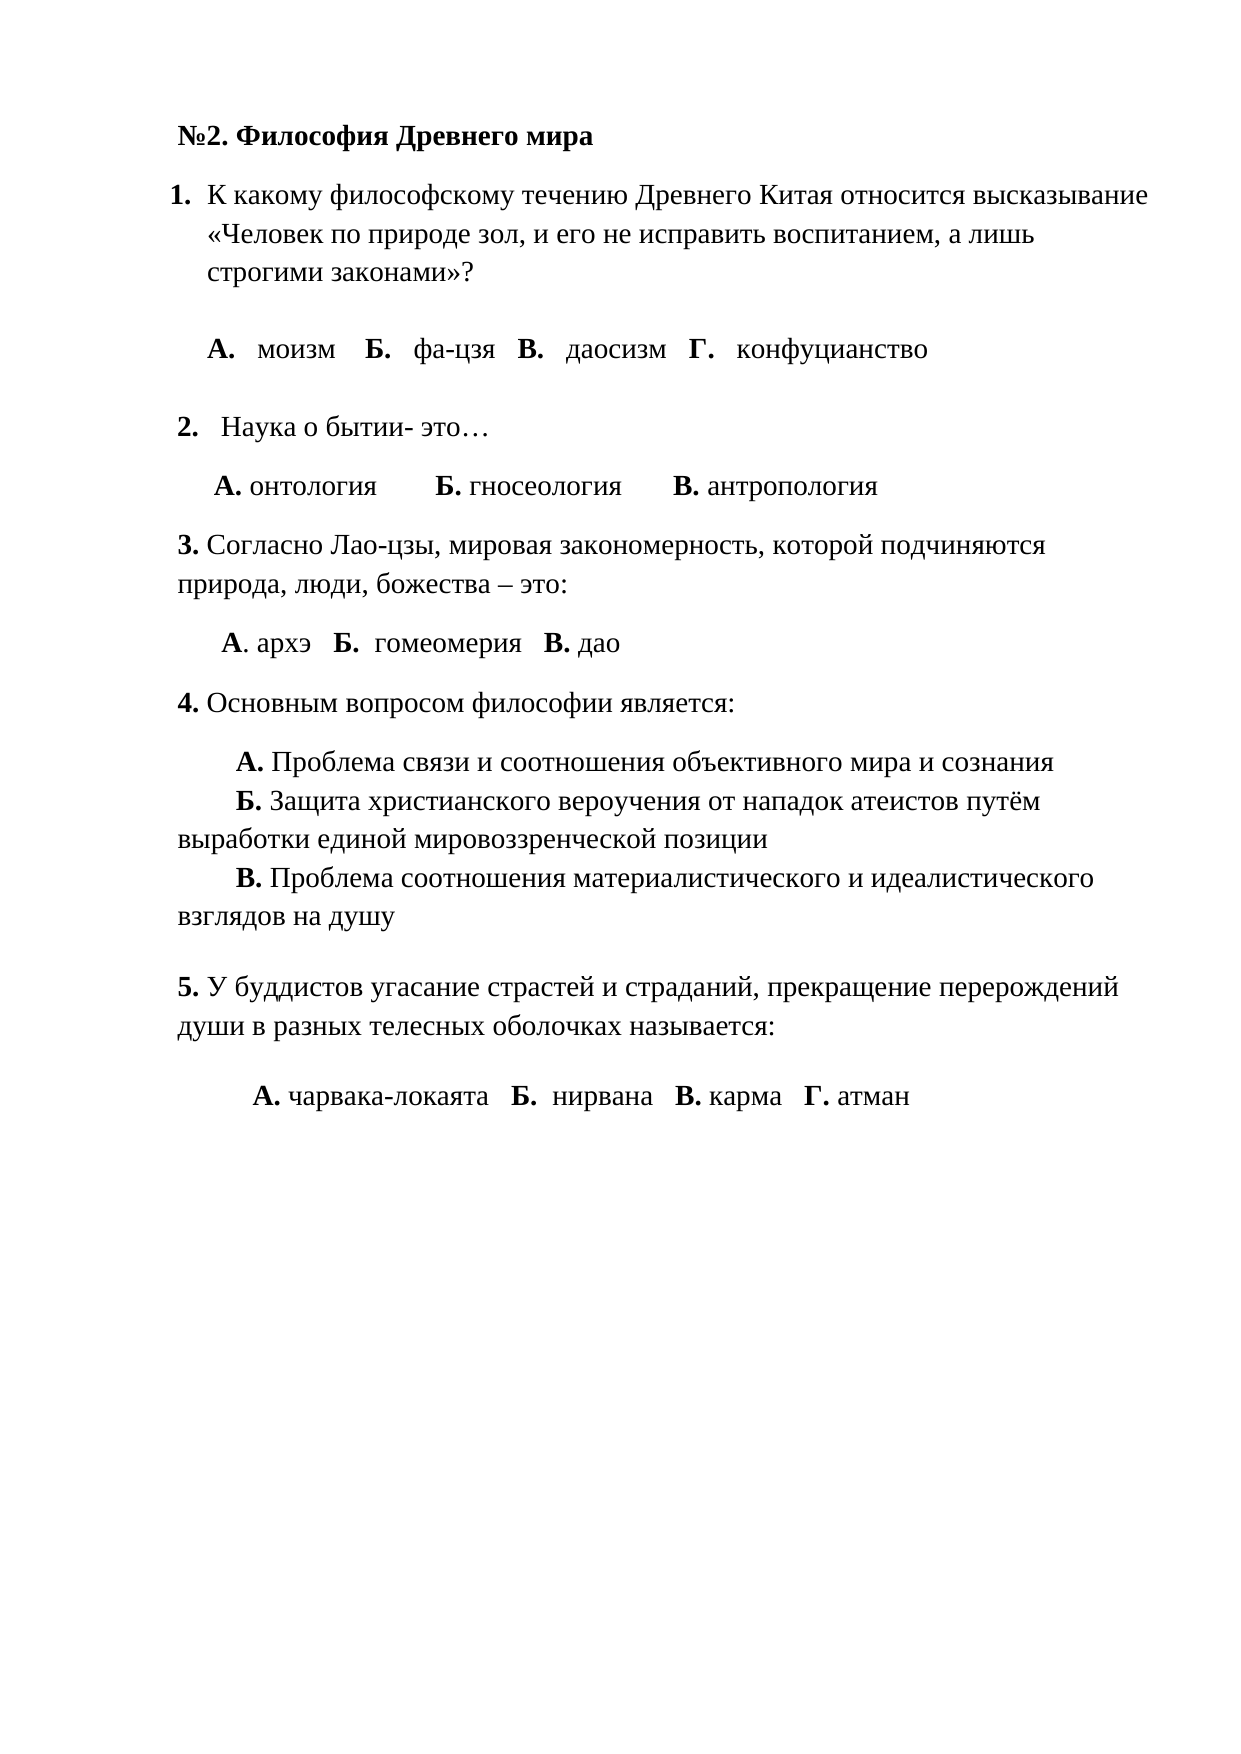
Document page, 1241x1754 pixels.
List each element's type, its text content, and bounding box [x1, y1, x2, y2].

text А. онтология Б. гносеология В. антропология [177, 468, 1152, 502]
text №2. Философия Древнего мира [177, 118, 1152, 152]
list А. моизм Б. фа-цзя В. даосизм Г. конфуцианство [207, 332, 1152, 365]
text 4. Основным вопросом философии является: [177, 685, 1152, 718]
text 3. Согласно Лао-цзы, мировая закономерность, которой подчиняются природа, люди, божества – это: [177, 527, 1152, 599]
list Б. Защита христианского вероучения от нападок атеистов путём выработки единой мировоззренческой позиции [177, 783, 1152, 855]
text А. архэ Б. гомеомерия В. дао [177, 625, 1152, 659]
list 2. Наука о бытии- это… [148, 409, 1152, 442]
list 5. У буддистов угасание страстей и страданий, прекращение перерождений души в разных телесных оболочках называется: [177, 969, 1152, 1041]
list А. Проблема связи и соотношения объективного мира и сознания [177, 744, 1152, 778]
list К какому философскому течению Древнего Китая относится высказывание «Человек по природе зол, и его не исправить воспитанием, а лишь строгими законами»? [169, 177, 1152, 288]
list А. чарвака-локаята Б. нирвана В. карма Г. атман [252, 1078, 1152, 1112]
list В. Проблема соотношения материалистического и идеалистического взглядов на душу [177, 860, 1152, 932]
